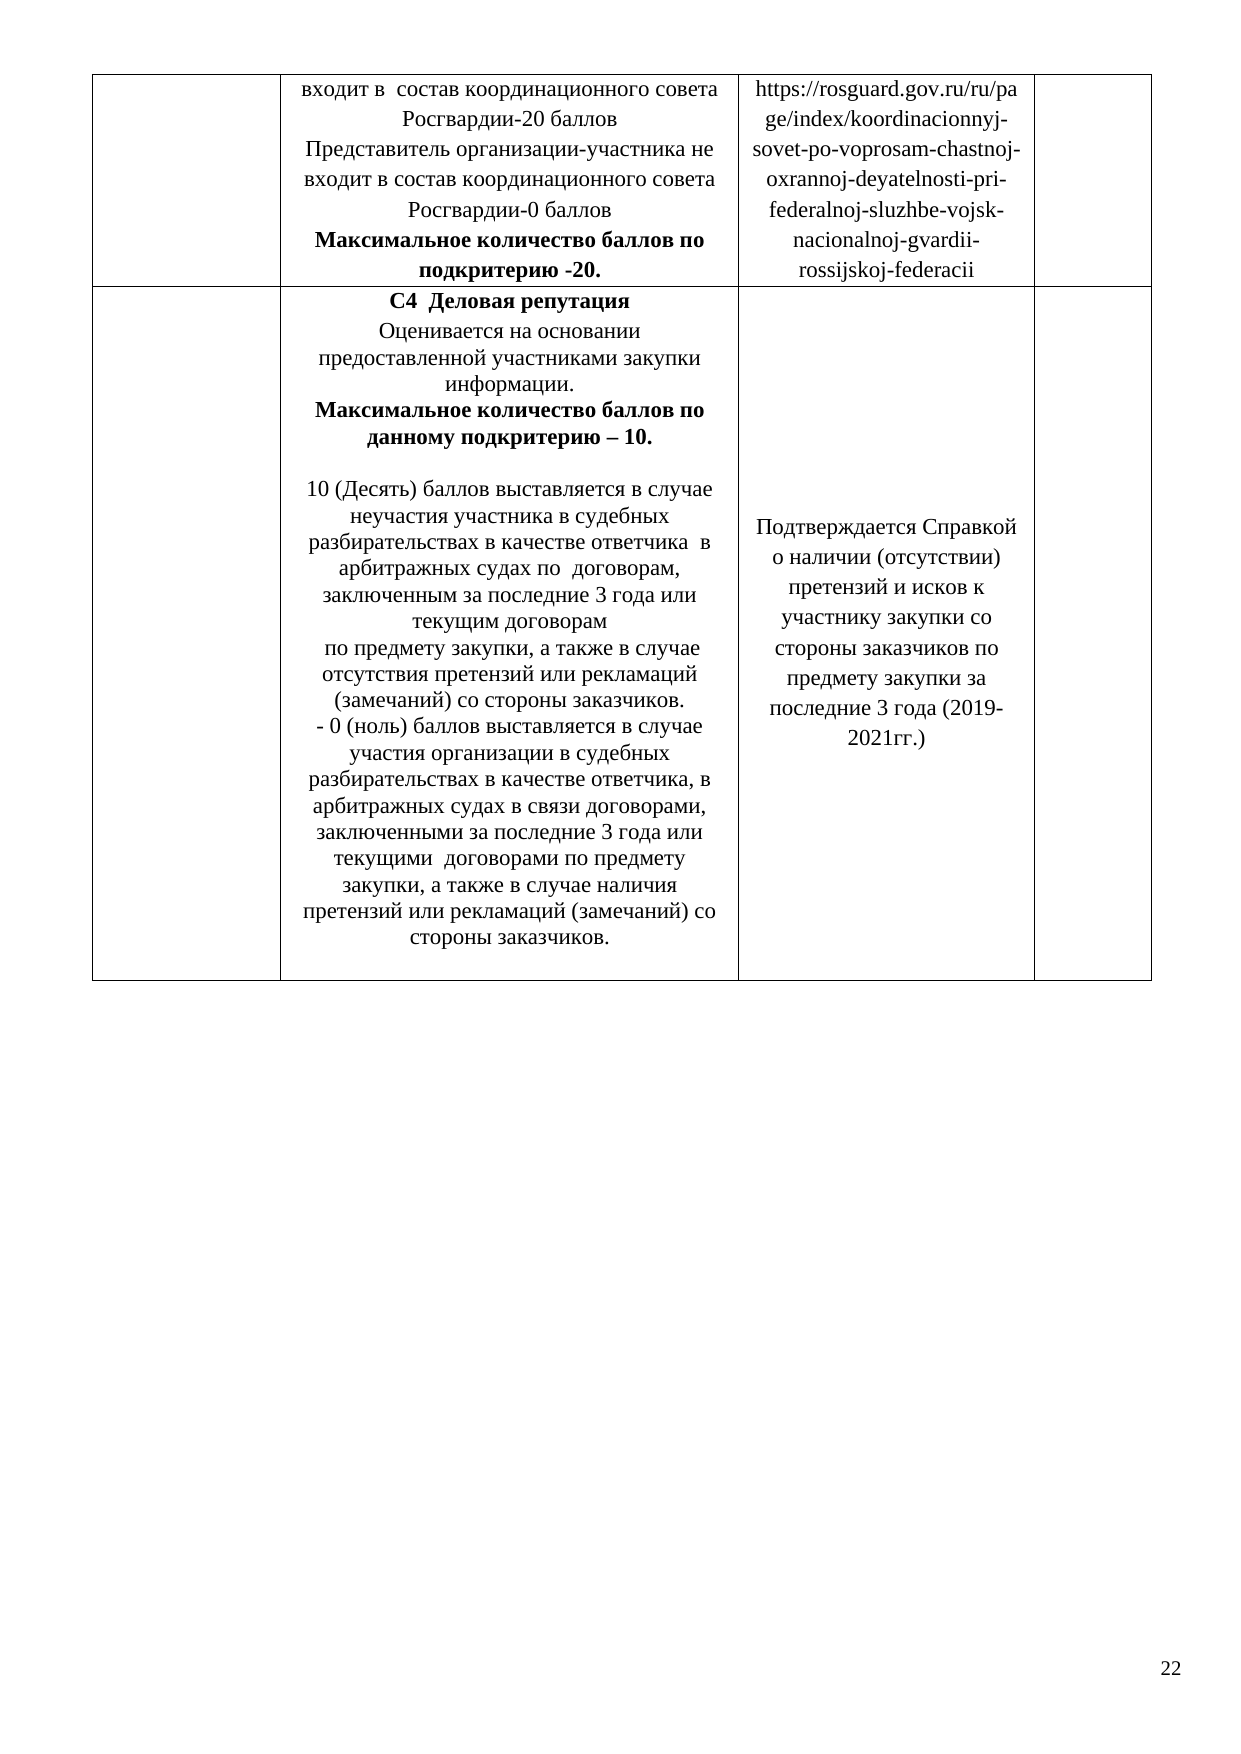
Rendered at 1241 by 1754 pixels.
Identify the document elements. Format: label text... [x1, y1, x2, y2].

table_cell [1035, 287, 1151, 980]
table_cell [739, 75, 1034, 286]
table_cell Подтверждается Справкой о наличии (отсутствии) претензий и исков к участнику закупки со стороны заказчиков по предмету закупки за последние 3 года (2019-2021гг.) [739, 287, 1034, 980]
table_cell С4 Деловая репутация Оценивается на основании предоставленной участниками закупки информации. Максимальное количество баллов по данному подкритерию – 10. 10 (Десять) баллов выставляется в случае неучастия участника в судебных разбирательствах в качестве ответчика в арбитражных судах по договорам, заключенным за последние 3 года или текущим договорам по предмету закупки, а также в случае отсутствия претензий или рекламаций (замечаний) со стороны заказчиков. - 0 (ноль) баллов выставляется в случае участия организации в судебных разбирательствах в качестве ответчика, в арбитражных судах в связи договорами, заключенными за последние 3 года или текущими договорами по предмету закупки, а также в случае наличия претензий или рекламаций (замечаний) со стороны заказчиков. [281, 287, 738, 980]
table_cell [281, 75, 738, 286]
table_cell [93, 75, 280, 286]
table_cell [1035, 75, 1151, 286]
table_cell [93, 287, 280, 980]
